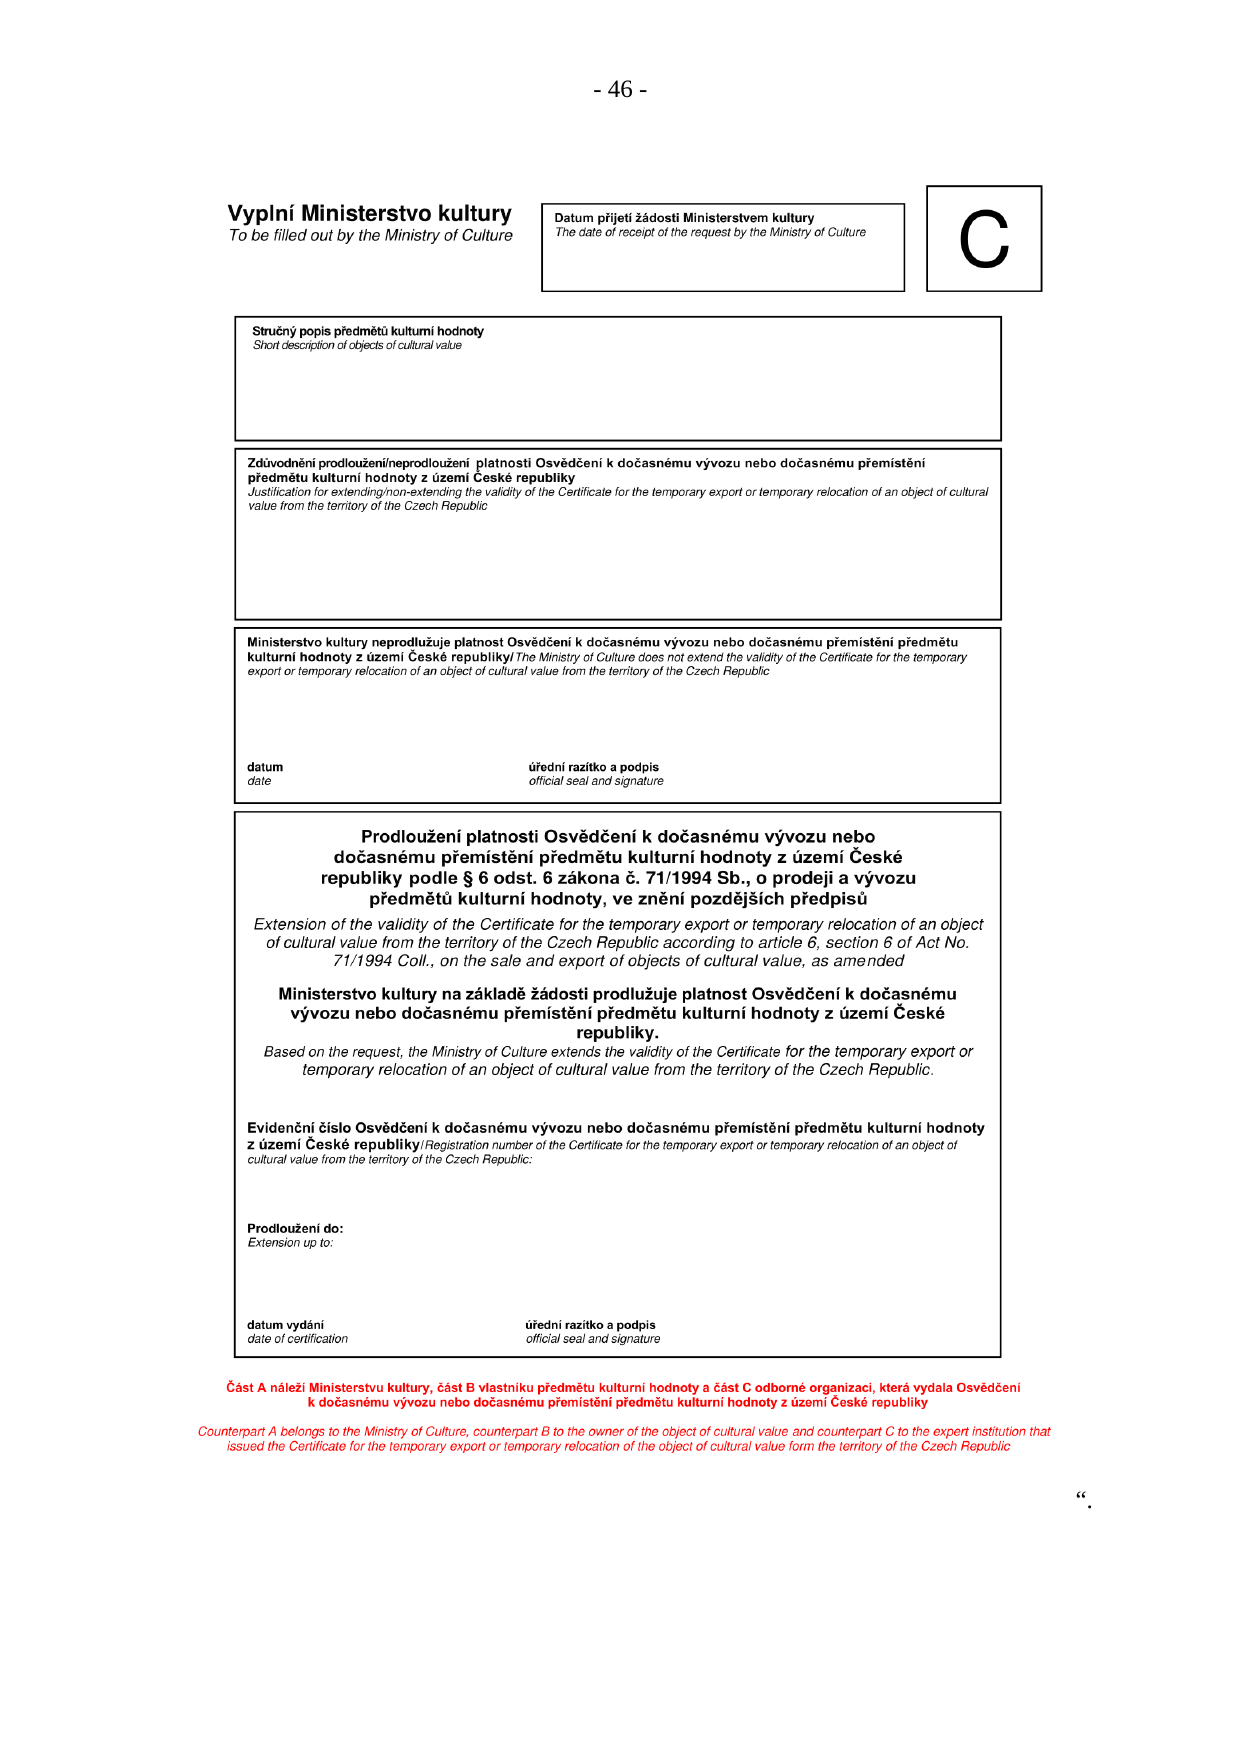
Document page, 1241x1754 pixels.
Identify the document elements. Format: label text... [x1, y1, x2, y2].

text “. [148, 1485, 1093, 1514]
picture [147, 147, 1093, 1485]
